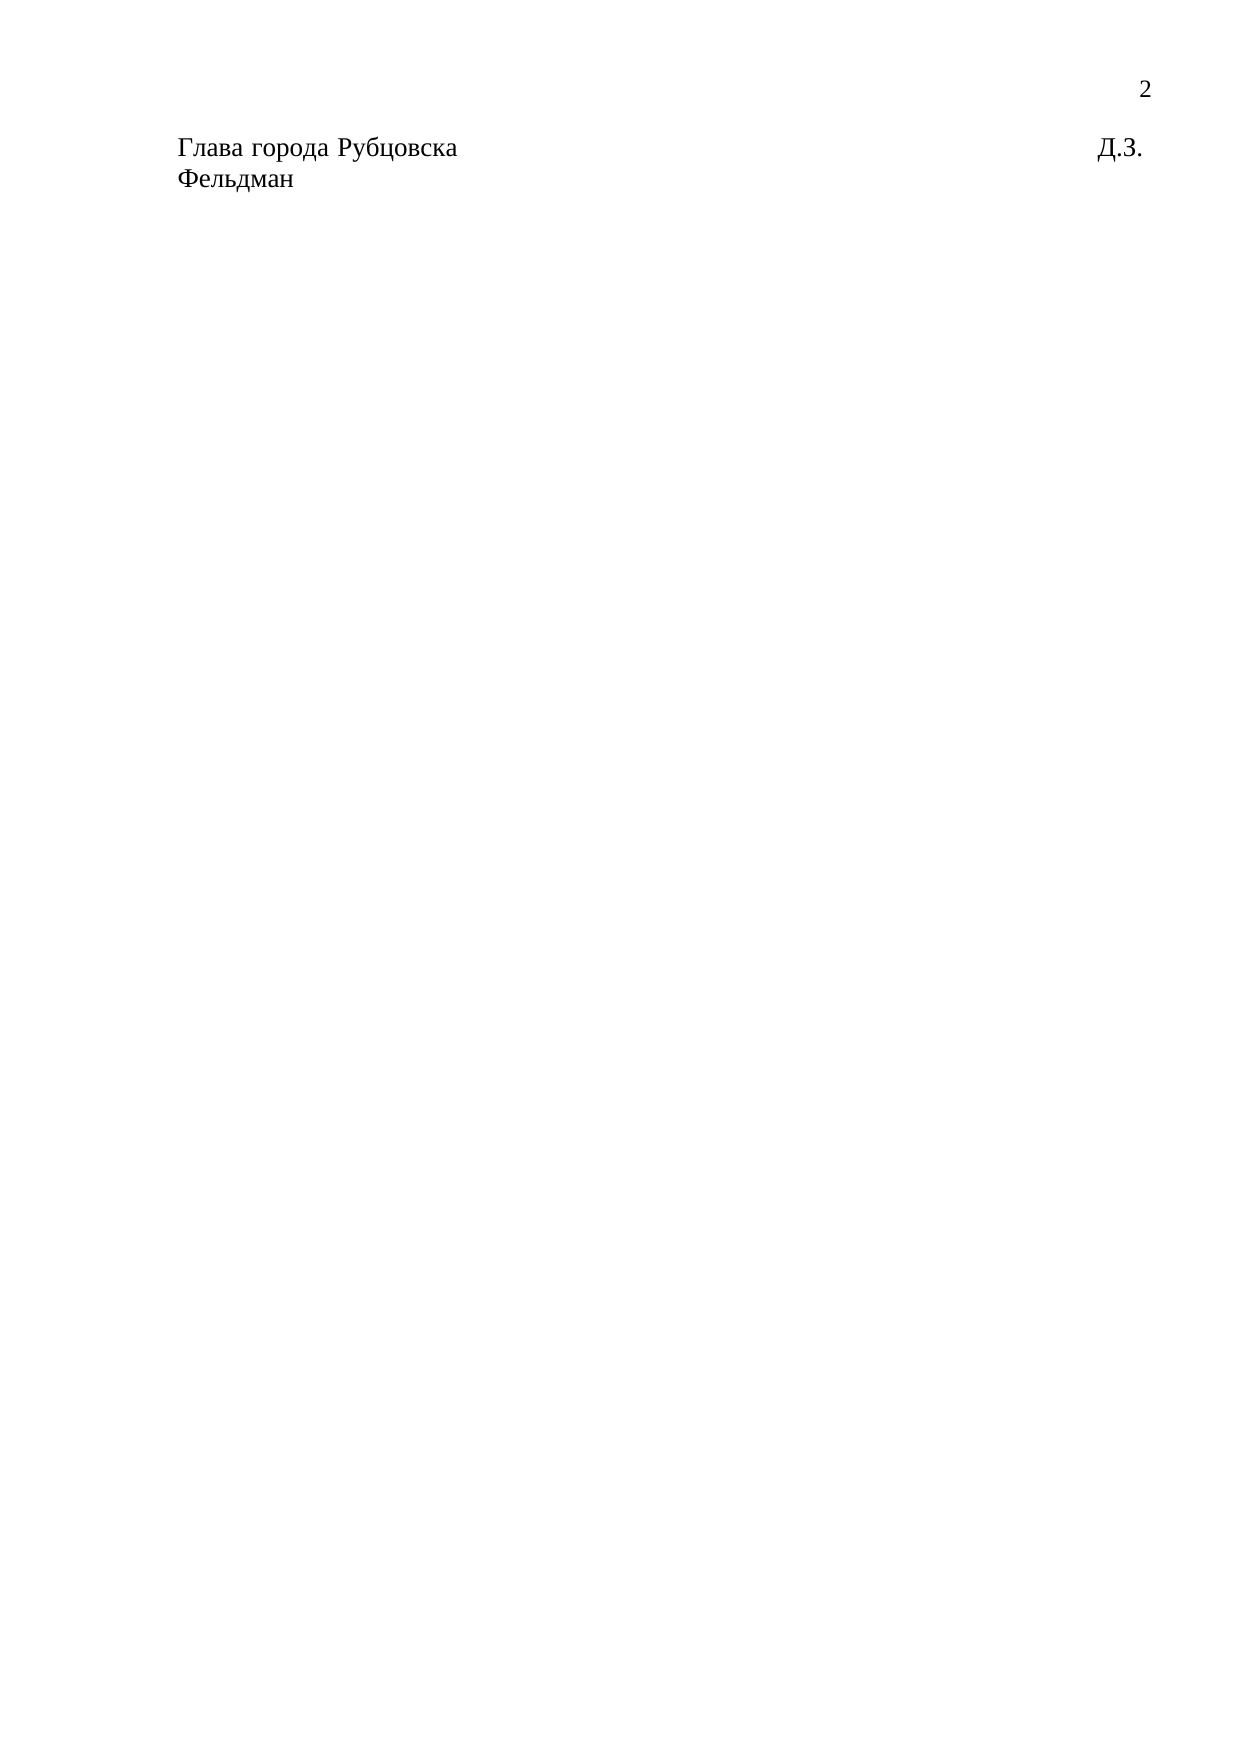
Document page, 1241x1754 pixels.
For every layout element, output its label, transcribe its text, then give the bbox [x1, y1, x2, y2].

text Глава города Рубцовска Д.З. Фельдман [177, 131, 1152, 194]
